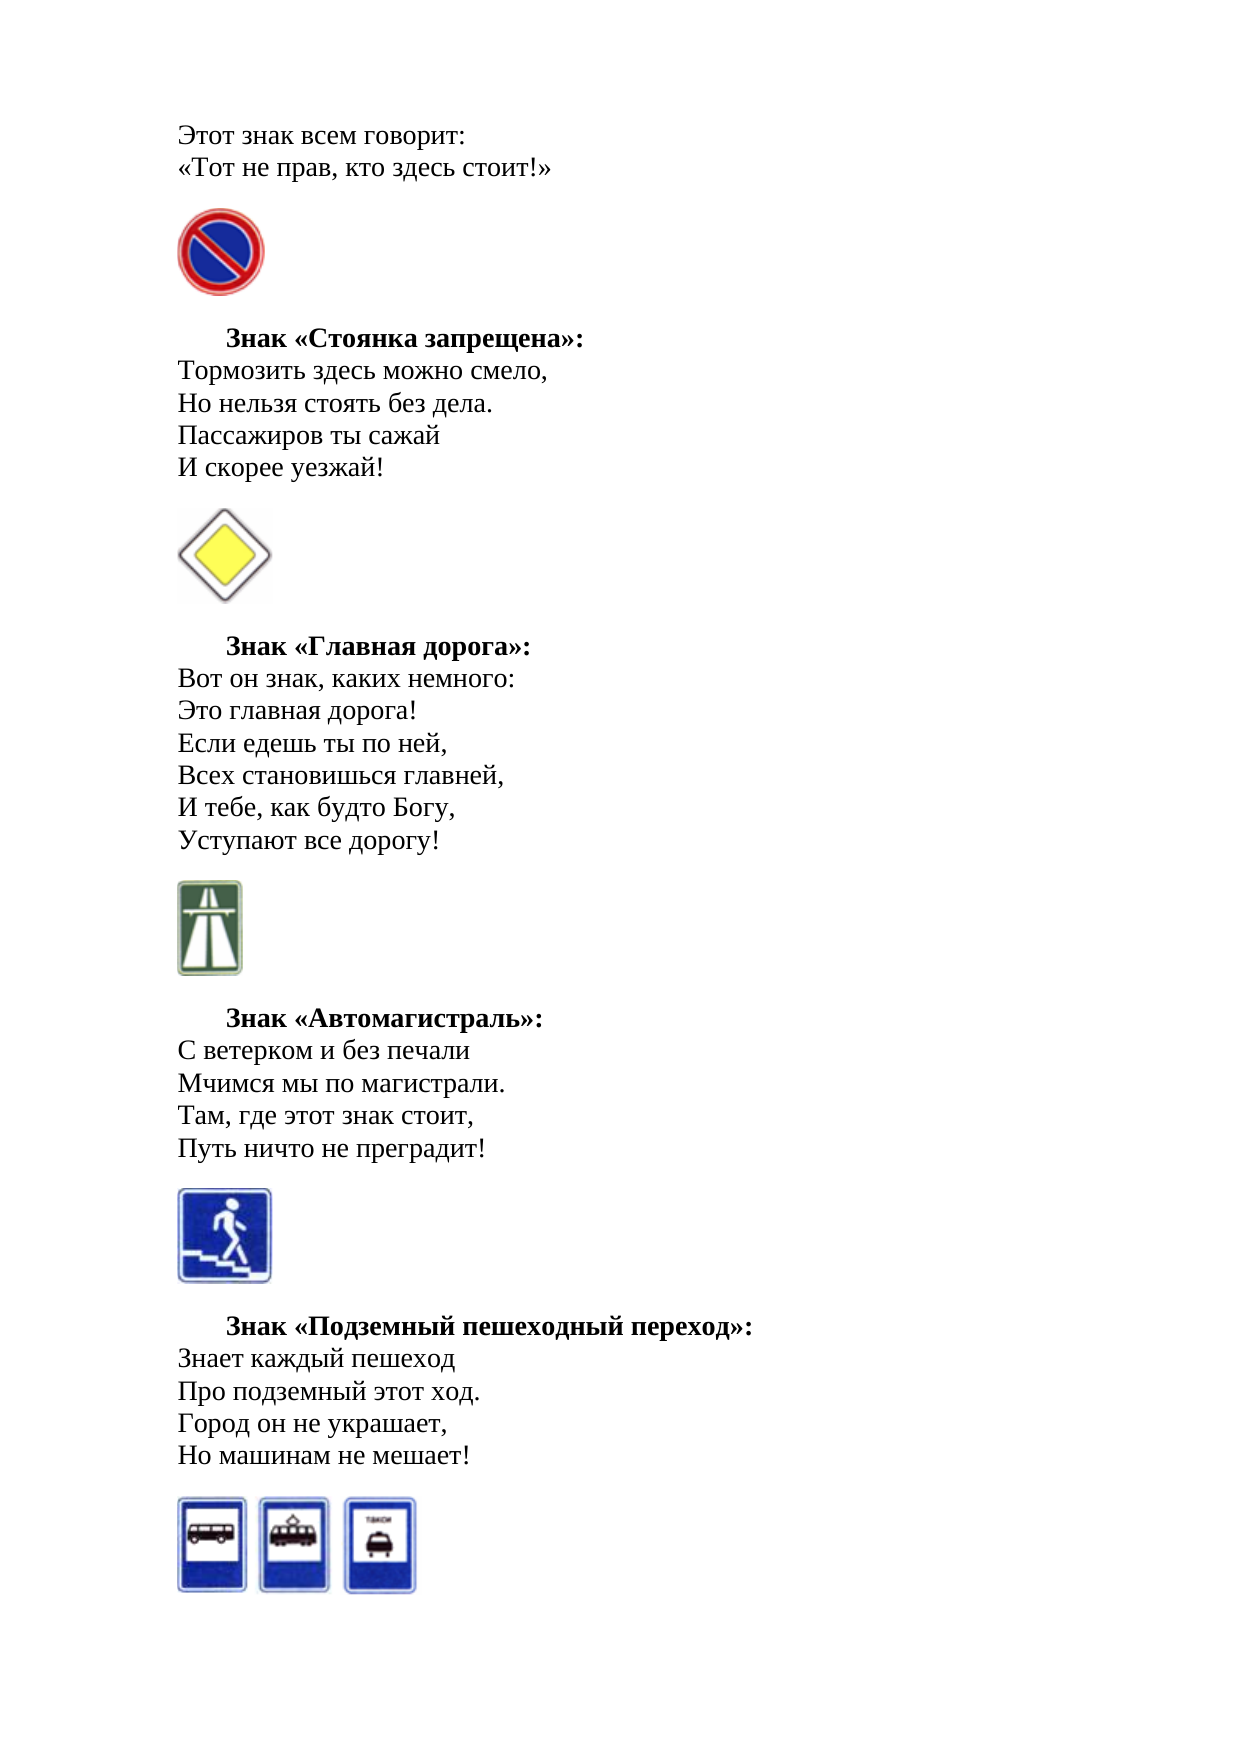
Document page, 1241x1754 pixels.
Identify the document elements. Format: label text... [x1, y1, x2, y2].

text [177, 118, 1152, 183]
text Знает каждый пешеход Про подземный этот ход. Город он не украшает, Но машинам не мешает! [177, 1341, 1152, 1471]
text Знак «Главная дорога»: [177, 628, 1152, 661]
text С ветерком и без печали Мчимся мы по магистрали. Там, где этот знак стоит, Путь ничто не преградит! [177, 1033, 1152, 1163]
picture [177, 1188, 273, 1284]
text Знак «Автомагистраль»: [177, 1001, 1152, 1033]
picture [177, 208, 265, 296]
picture [177, 508, 273, 604]
text Знак «Стоянка запрещена»: [177, 321, 1152, 353]
picture [177, 880, 243, 976]
text Тормозить здесь можно смело, Но нельзя стоять без дела. Пассажиров ты сажай И скорее уезжай! [177, 353, 1152, 483]
picture [177, 1496, 423, 1596]
text Знак «Подземный пешеходный переход»: [177, 1309, 1152, 1341]
text Вот он знак, каких немного: Это главная дорога! Если едешь ты по ней, Всех становишься главней, И тебе, как будто Богу, Уступают все дорогу! [177, 661, 1152, 855]
